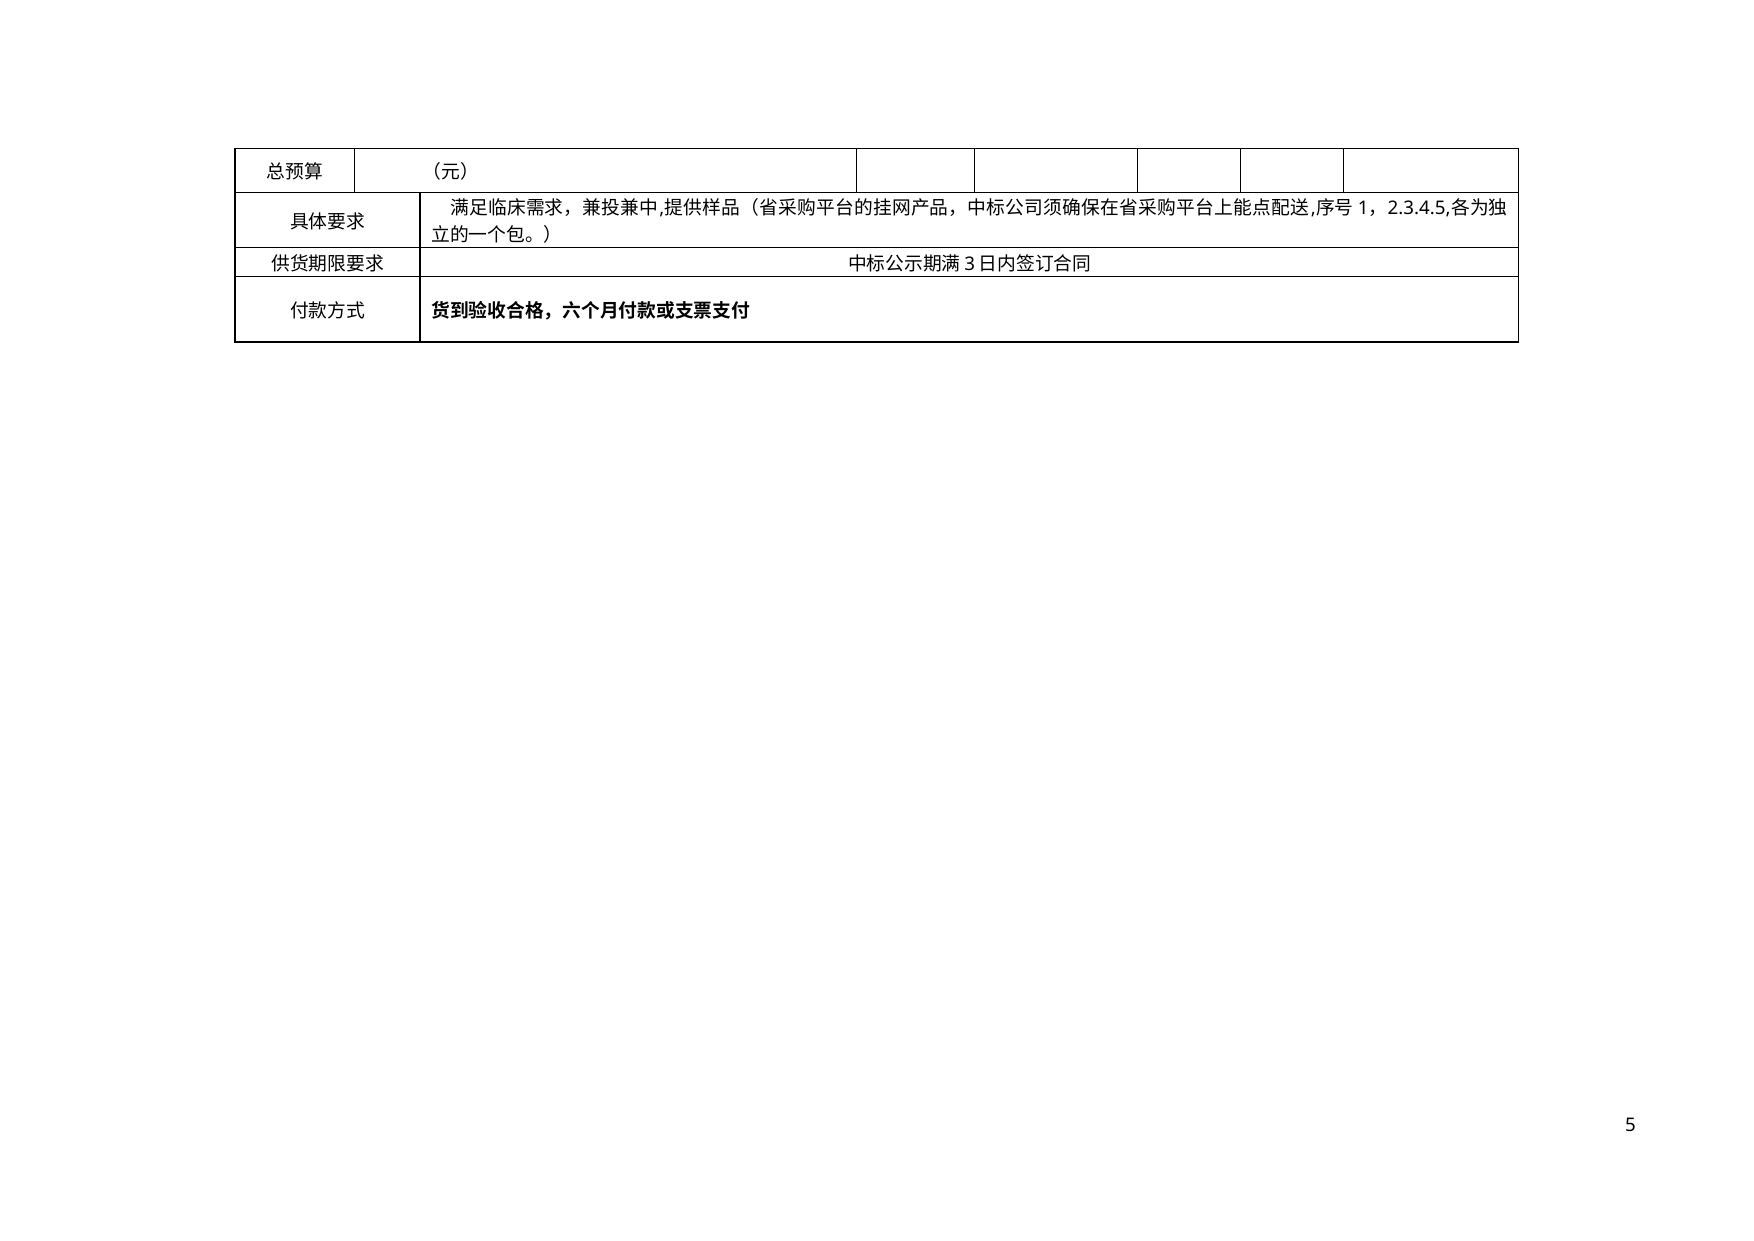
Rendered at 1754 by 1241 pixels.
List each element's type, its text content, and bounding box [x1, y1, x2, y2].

table_cell [1241, 149, 1343, 192]
table_cell [1344, 149, 1518, 192]
table_cell [857, 149, 974, 192]
table_cell [975, 149, 1137, 192]
table_cell 付款方式 [236, 277, 419, 341]
table_cell 货到验收合格，六个月付款或支票支付 [421, 277, 1518, 341]
table_cell 供货期限要求 [236, 248, 419, 276]
table_cell 总预算 [236, 149, 354, 192]
table_cell （元） [355, 149, 856, 192]
table_cell 满足临床需求，兼投兼中,提供样品（省采购平台的挂网产品，中标公司须确保在省采购平台上能点配送,序号1，2.3.4.5,各为独立的一个包。） [421, 193, 1518, 247]
table_cell 具体要求 [236, 193, 419, 247]
table_cell [1138, 149, 1240, 192]
table_cell 中标公示期满3日内签订合同 [421, 248, 1518, 276]
